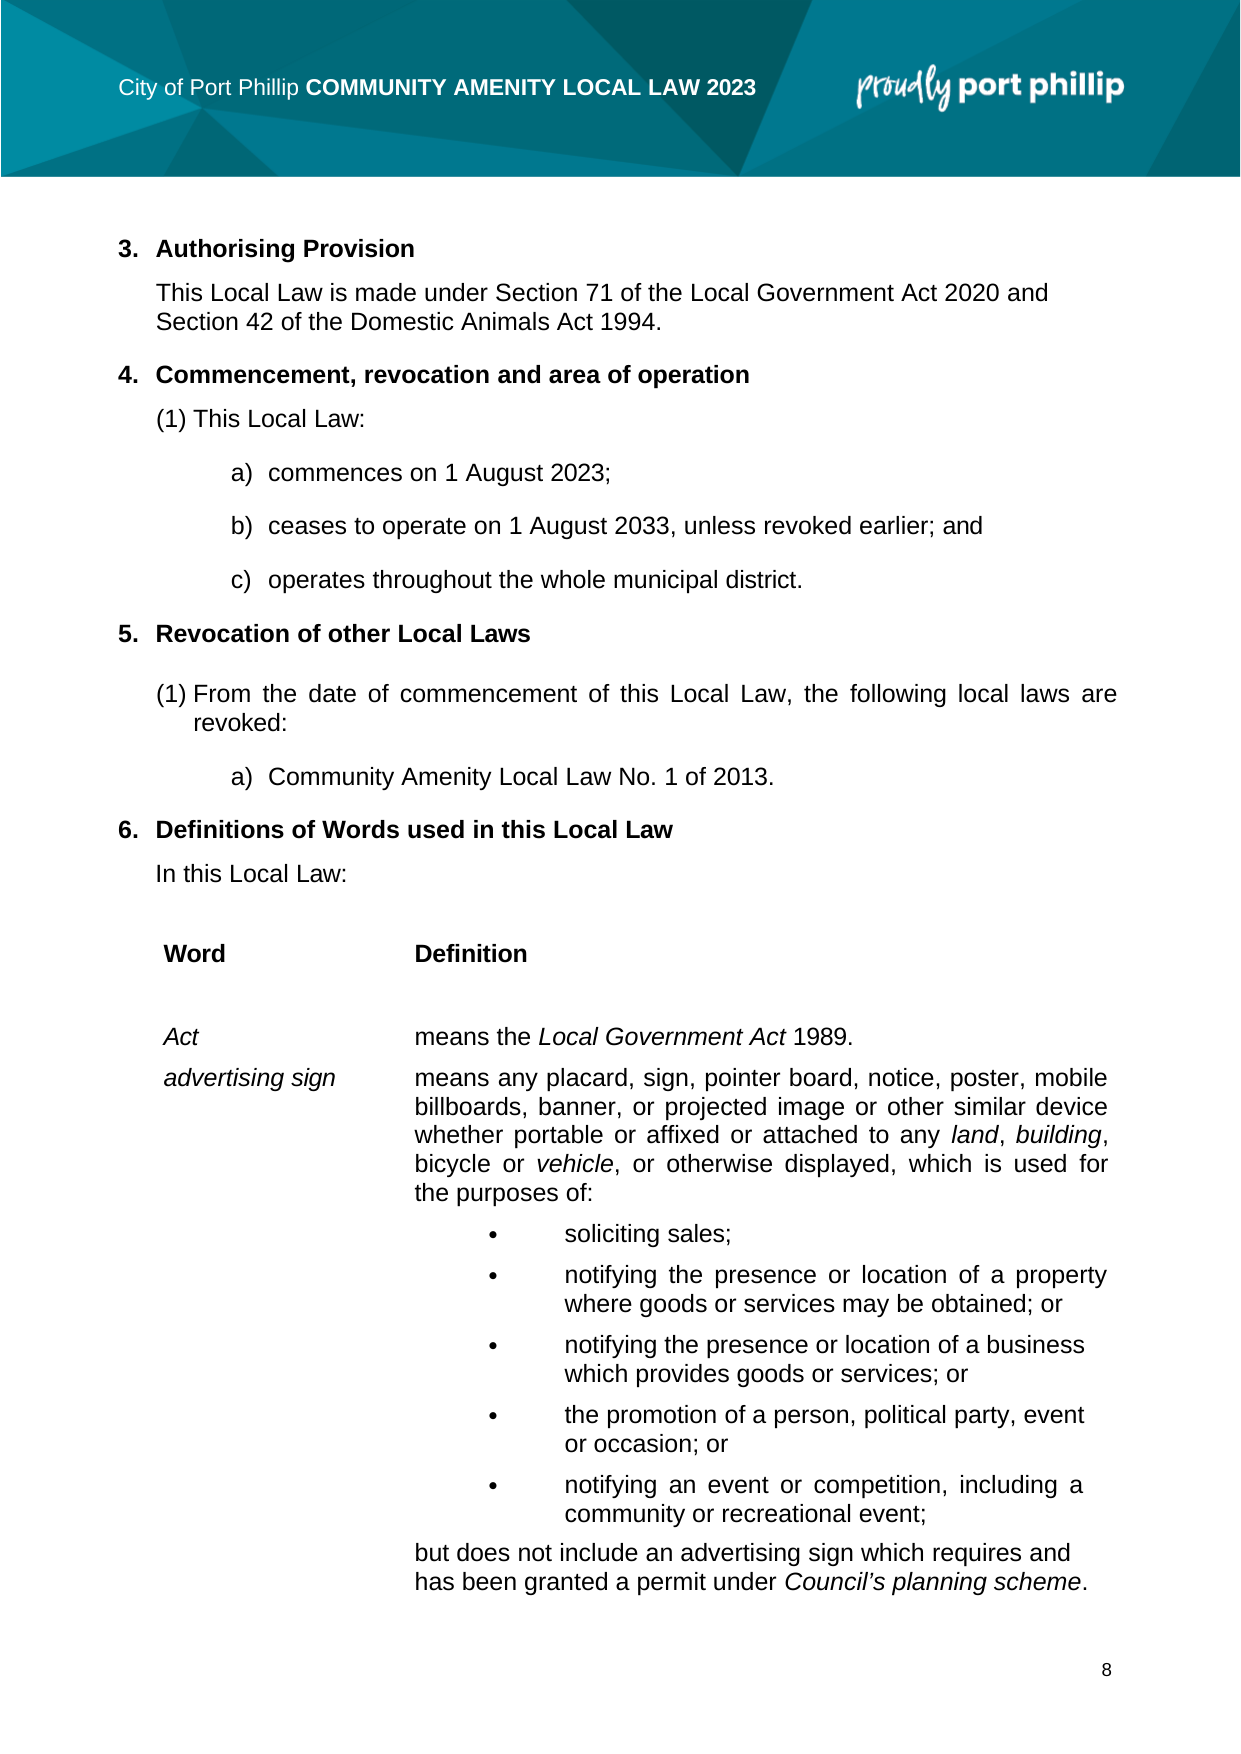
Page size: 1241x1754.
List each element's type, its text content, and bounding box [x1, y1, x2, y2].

subtitle Revocation of other Local Laws [118, 619, 1134, 648]
list Community Amenity Local Law No. 1 of 2013. [231, 762, 1134, 790]
picture [1, 0, 1241, 177]
text In this Local Law: [155, 859, 1134, 888]
list ceases to operate on 1 August 2033, unless revoked earlier; and [231, 511, 1134, 540]
list operates throughout the whole municipal district. [231, 565, 1134, 594]
text This Local Law is made under Section 71 of the Local Government Act 2020 and Section 42 of the Domestic Animals Act 1994. [156, 278, 1134, 335]
table_cell advertising sign [158, 1057, 376, 1598]
table_header Definition [376, 940, 1114, 995]
subtitle Commencement, revocation and area of operation [118, 360, 1134, 389]
list From the date of commencement of this Local Law, the following local laws are revoked: [156, 679, 1121, 737]
list commences on 1 August 2023; [231, 458, 1134, 486]
table_cell means any placard, sign, pointer board, notice, poster, mobile billboards, banner, or projected image or other similar device whether portable or affixed or attached to any land, building, bicycle or vehicle, or otherwise displayed, which is used for the purposes of: soliciting sales; notifying the presence or location of a property where goods or services may be obtained; or notifying the presence or location of a business which provides goods or services; or the promotion of a person, political party, event or occasion; or notifying an event or competition, including a community or recreational event; but does not include an advertising sign which requires and has been granted a permit under Council’s planning scheme. [376, 1057, 1114, 1598]
subtitle Definitions of Words used in this Local Law [118, 815, 1134, 844]
table_header Word [158, 940, 376, 995]
table_cell Act [158, 995, 376, 1057]
subtitle Authorising Provision [118, 234, 1134, 263]
table_cell means the Local Government Act 1989. [376, 995, 1114, 1057]
list This Local Law: [156, 404, 1134, 433]
